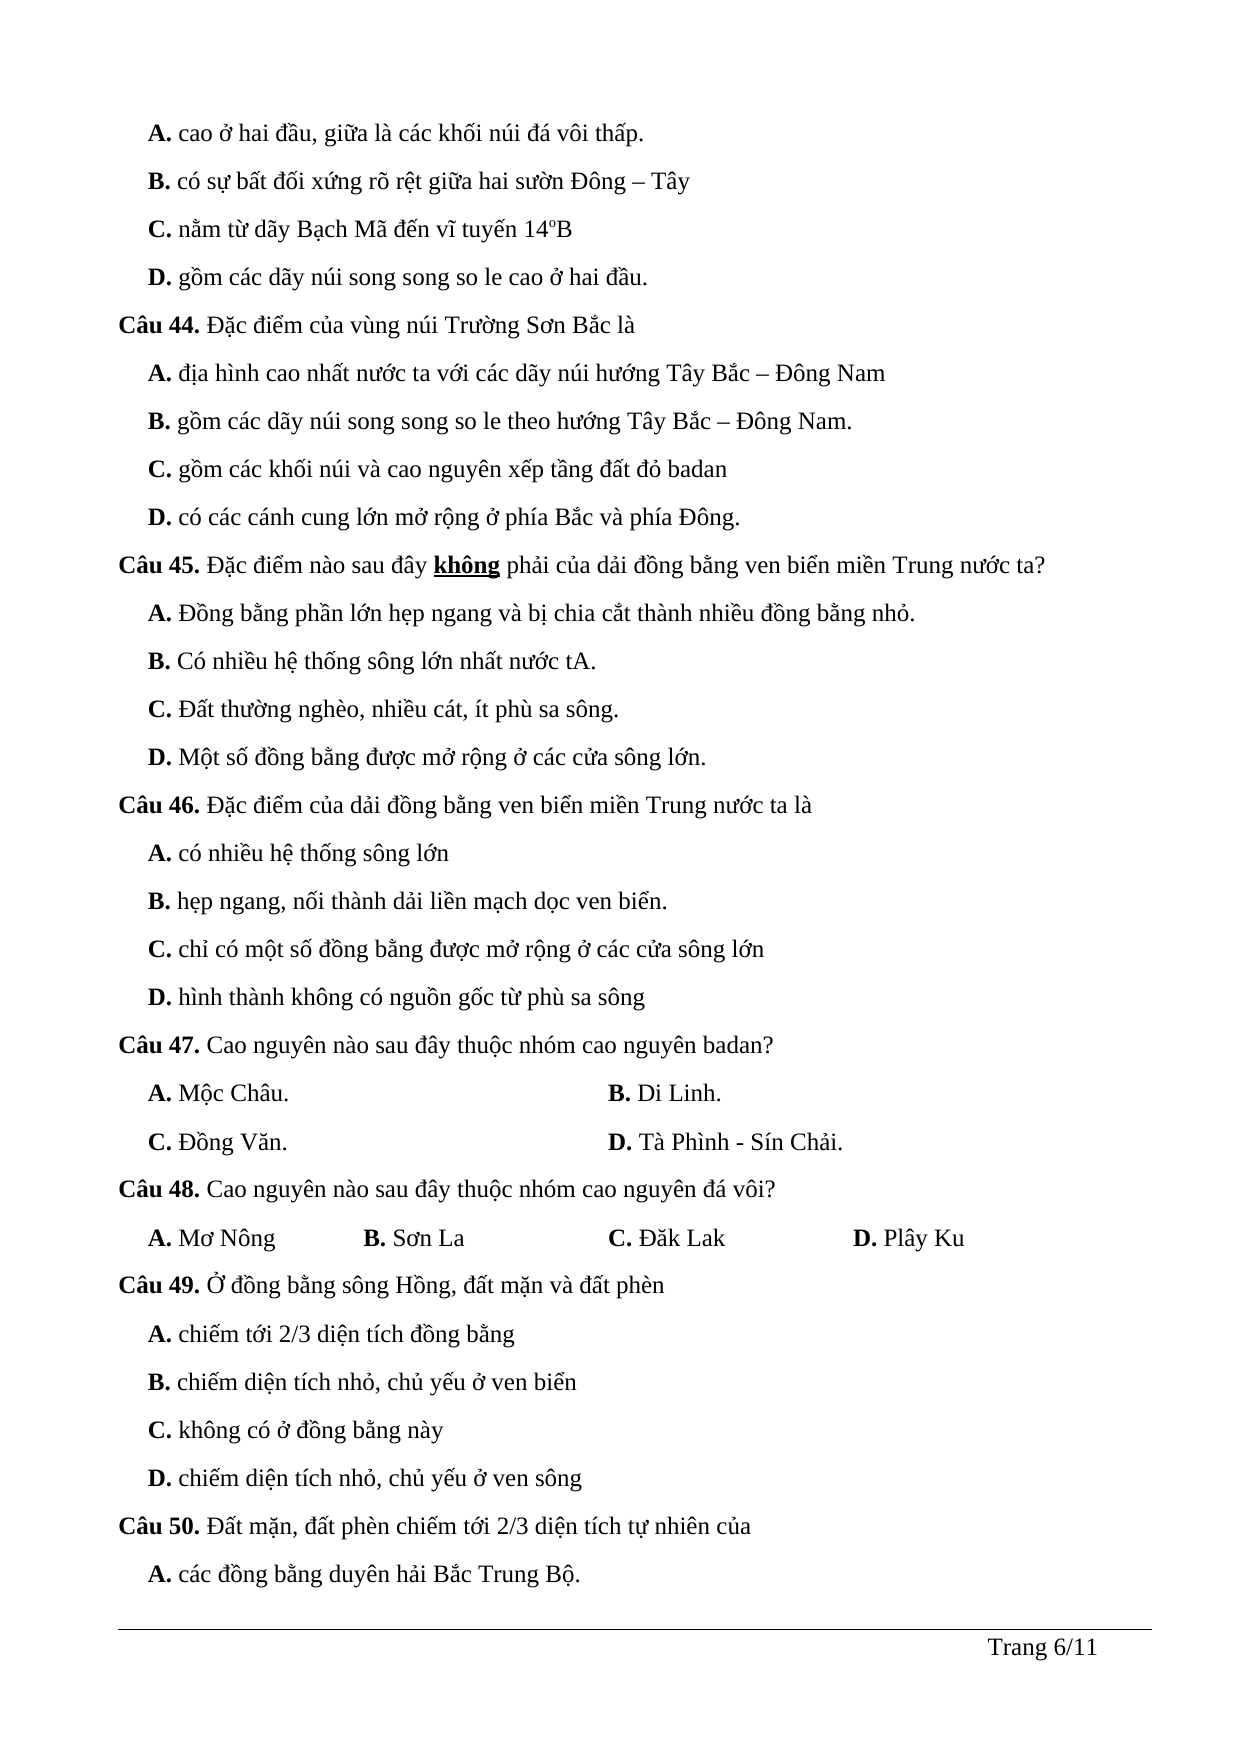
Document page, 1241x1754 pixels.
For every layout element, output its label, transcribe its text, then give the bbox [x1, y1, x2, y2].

text Câu 46. Đặc điểm của dải đồng bằng ven biển miền Trung nước ta là [118, 790, 1152, 819]
text Câu 49. Ở đồng bằng sông Hồng, đất mặn và đất phèn [118, 1271, 1152, 1299]
text A. Mộc Châu. B. Di Linh. [118, 1078, 1152, 1107]
text C. gồm các khối núi và cao nguyên xếp tầng đất đỏ badan [118, 454, 1152, 483]
text Câu 45. Đặc điểm nào sau đây không phải của dải đồng bằng ven biển miền Trung nước ta? [118, 550, 1152, 579]
text A. Đồng bằng phần lớn hẹp ngang và bị chia cắt thành nhiều đồng bằng nhỏ. [118, 598, 1152, 627]
text A. Mơ Nông B. Sơn La C. Đăk Lak D. Plây Ku [118, 1223, 1152, 1251]
text B. Có nhiều hệ thống sông lớn nhất nước tA. [118, 646, 1152, 675]
text A. các đồng bằng duyên hải Bắc Trung Bộ. [118, 1559, 1152, 1587]
text C. Đồng Văn. D. Tà Phình - Sín Chải. [118, 1127, 1152, 1155]
text B. có sự bất đối xứng rõ rệt giữa hai sườn Đông – Tây [118, 166, 1152, 195]
text D. hình thành không có nguồn gốc từ phù sa sông [118, 982, 1152, 1011]
text Câu 48. Cao nguyên nào sau đây thuộc nhóm cao nguyên đá vôi? [118, 1174, 1152, 1203]
text A. có nhiều hệ thống sông lớn [118, 838, 1152, 867]
text D. có các cánh cung lớn mở rộng ở phía Bắc và phía Đông. [118, 502, 1152, 531]
text Câu 50. Đất mặn, đất phèn chiếm tới 2/3 diện tích tự nhiên của [118, 1511, 1152, 1539]
text C. chỉ có một số đồng bằng được mở rộng ở các cửa sông lớn [118, 934, 1152, 963]
text A. cao ở hai đầu, giữa là các khối núi đá vôi thấp. [118, 118, 1152, 147]
text D. chiếm diện tích nhỏ, chủ yếu ở ven sông [118, 1463, 1152, 1491]
text Câu 47. Cao nguyên nào sau đây thuộc nhóm cao nguyên badan? [118, 1031, 1152, 1059]
text A. chiếm tới 2/3 diện tích đồng bằng [118, 1319, 1152, 1347]
text D. gồm các dãy núi song song so le cao ở hai đầu. [118, 262, 1152, 291]
text C. Đất thường nghèo, nhiều cát, ít phù sa sông. [118, 694, 1152, 723]
text B. hẹp ngang, nối thành dải liền mạch dọc ven biển. [118, 886, 1152, 915]
text B. gồm các dãy núi song song so le theo hướng Tây Bắc – Đông Nam. [118, 406, 1152, 435]
text B. chiếm diện tích nhỏ, chủ yếu ở ven biển [118, 1367, 1152, 1395]
text C. không có ở đồng bằng này [118, 1415, 1152, 1443]
text C. nằm từ dãy Bạch Mã đến vĩ tuyến 14oB [118, 214, 1152, 243]
text Câu 44. Đặc điểm của vùng núi Trường Sơn Bắc là [118, 310, 1152, 339]
text D. Một số đồng bằng được mở rộng ở các cửa sông lớn. [118, 742, 1152, 771]
text A. địa hình cao nhất nước ta với các dãy núi hướng Tây Bắc – Đông Nam [118, 358, 1152, 387]
